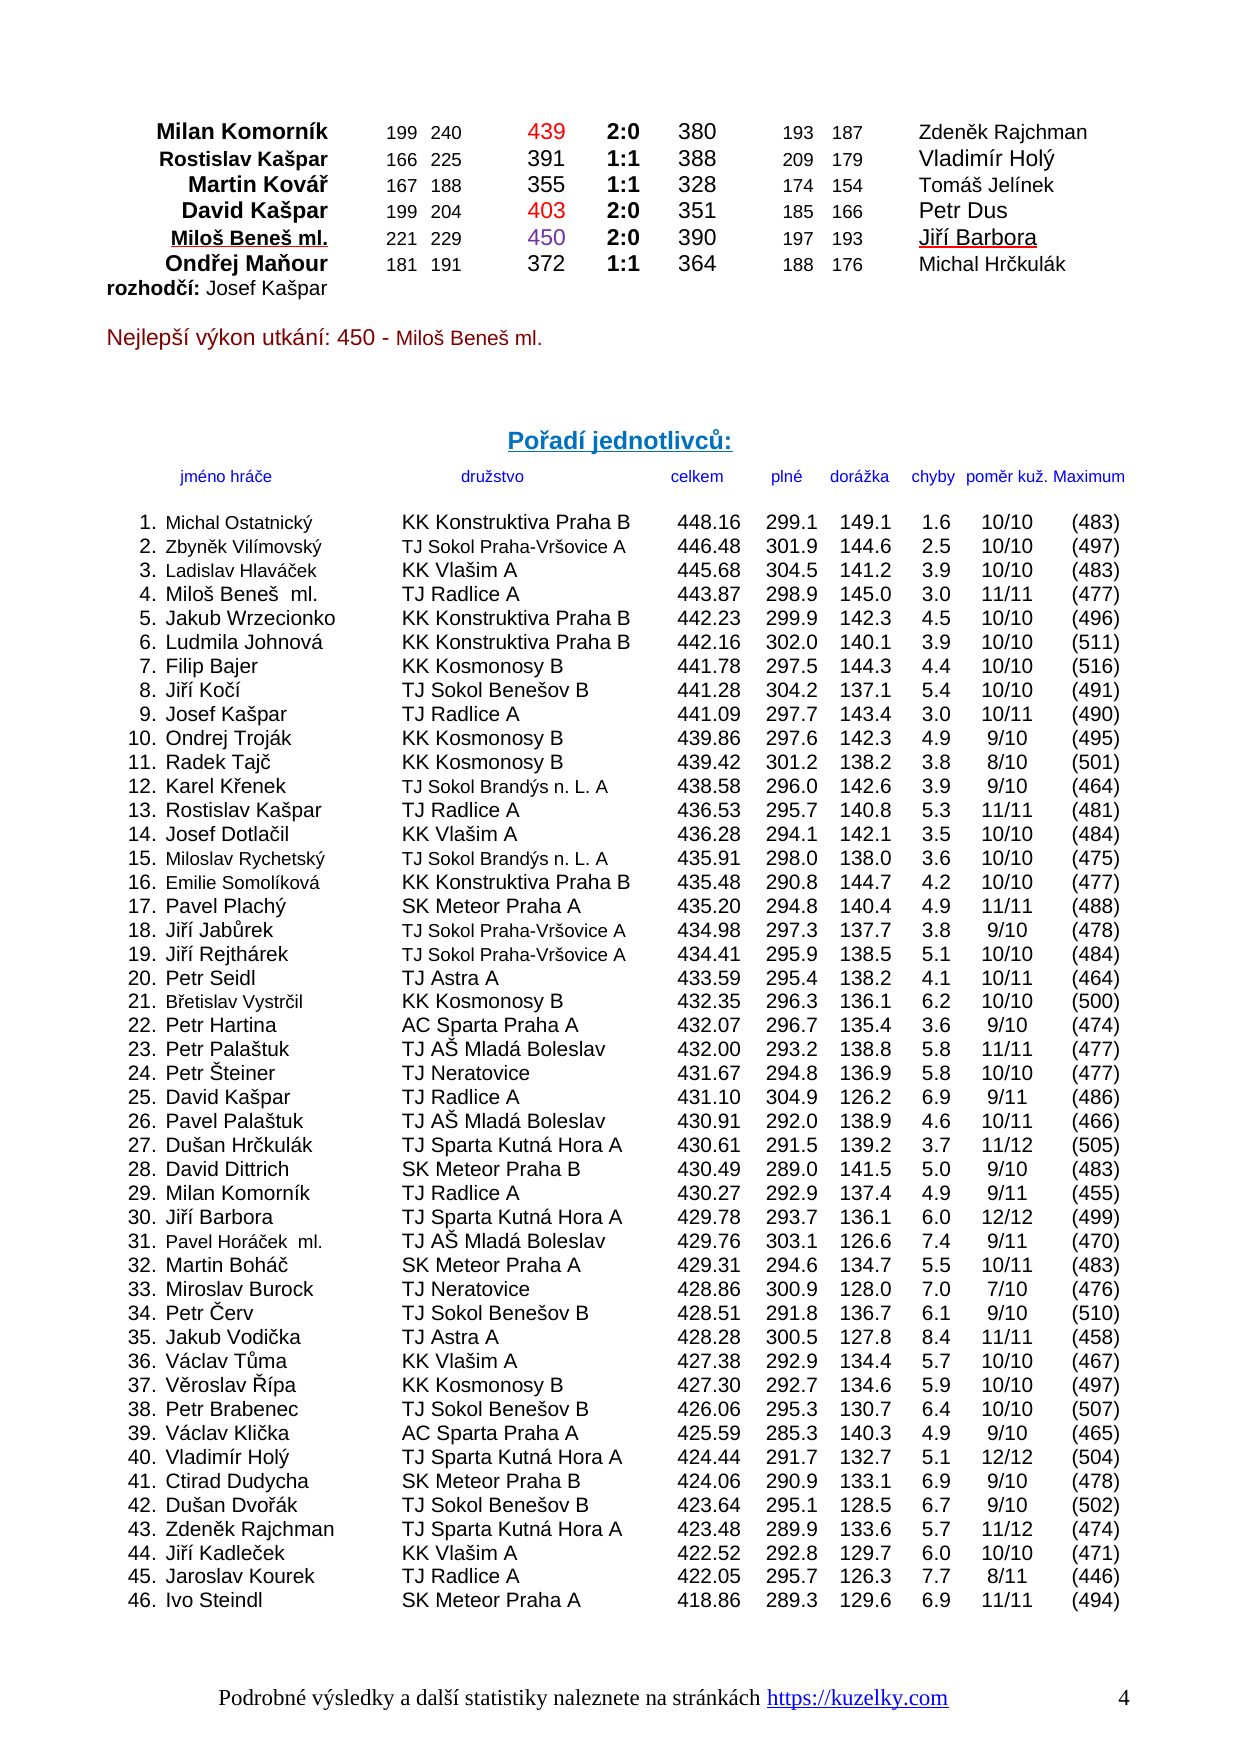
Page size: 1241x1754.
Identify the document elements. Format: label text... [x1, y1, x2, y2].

text 27. Dušan Hrčkulák TJ Sparta Kutná Hora A 430.61 291.5 139.2 3.7 11/12 (505) [106, 1133, 1134, 1157]
text 23. Petr Palaštuk TJ AŠ Mladá Boleslav 432.00 293.2 138.8 5.8 11/11 (477) [106, 1037, 1134, 1061]
text 37. Věroslav Řípa KK Kosmonosy B 427.30 292.7 134.6 5.9 10/10 (497) [106, 1373, 1134, 1397]
text 1. Michal Ostatnický KK Konstruktiva Praha B 448.16 299.1 149.1 1.6 10/10 (483) [106, 510, 1134, 534]
text 43. Zdeněk Rajchman TJ Sparta Kutná Hora A 423.48 289.9 133.6 5.7 11/12 (474) [106, 1516, 1134, 1540]
text Milan Komorník 199 240 439 2:0 380 193 187 Zdeněk Rajchman [106, 118, 1134, 144]
text 16. Emilie Somolíková KK Konstruktiva Praha B 435.48 290.8 144.7 4.2 10/10 (477) [106, 869, 1134, 893]
text 39. Václav Klička AC Sparta Praha A 425.59 285.3 140.3 4.9 9/10 (465) [106, 1421, 1134, 1444]
text 15. Miloslav Rychetský TJ Sokol Brandýs n. L. A 435.91 298.0 138.0 3.6 10/10 (475) [106, 846, 1134, 869]
text 35. Jakub Vodička TJ Astra A 428.28 300.5 127.8 8.4 11/11 (458) [106, 1325, 1134, 1349]
text 32. Martin Boháč SK Meteor Praha A 429.31 294.6 134.7 5.5 10/11 (483) [106, 1253, 1134, 1277]
text 30. Jiří Barbora TJ Sparta Kutná Hora A 429.78 293.7 136.1 6.0 12/12 (499) [106, 1205, 1134, 1229]
text 38. Petr Brabenec TJ Sokol Benešov B 426.06 295.3 130.7 6.4 10/10 (507) [106, 1397, 1134, 1421]
text 44. Jiří Kadleček KK Vlašim A 422.52 292.8 129.7 6.0 10/10 (471) [106, 1540, 1134, 1564]
text 36. Václav Tůma KK Vlašim A 427.38 292.9 134.4 5.7 10/10 (467) [106, 1349, 1134, 1373]
text 11. Radek Tajč KK Kosmonosy B 439.42 301.2 138.2 3.8 8/10 (501) [106, 750, 1134, 774]
text 14. Josef Dotlačil KK Vlašim A 436.28 294.1 142.1 3.5 10/10 (484) [106, 822, 1134, 846]
text 33. Miroslav Burock TJ Neratovice 428.86 300.9 128.0 7.0 7/10 (476) [106, 1277, 1134, 1301]
text 20. Petr Seidl TJ Astra A 433.59 295.4 138.2 4.1 10/11 (464) [106, 965, 1134, 989]
text 10. Ondrej Troják KK Kosmonosy B 439.86 297.6 142.3 4.9 9/10 (495) [106, 726, 1134, 750]
text jméno hráče družstvo celkem plné dorážka chyby poměr kuž. Maximum [106, 467, 1134, 486]
text Miloš Beneš ml. 221 229 450 2:0 390 197 193 Jiří Barbora [106, 223, 1134, 250]
text 25. David Kašpar TJ Radlice A 431.10 304.9 126.2 6.9 9/11 (486) [106, 1085, 1134, 1109]
text 2. Zbyněk Vilímovský TJ Sokol Praha-Vršovice A 446.48 301.9 144.6 2.5 10/10 (497) [106, 534, 1134, 558]
text 4. Miloš Beneš ml. TJ Radlice A 443.87 298.9 145.0 3.0 11/11 (477) [106, 582, 1134, 606]
text 24. Petr Šteiner TJ Neratovice 431.67 294.8 136.9 5.8 10/10 (477) [106, 1061, 1134, 1085]
text 6. Ludmila Johnová KK Konstruktiva Praha B 442.16 302.0 140.1 3.9 10/10 (511) [106, 630, 1134, 654]
text 5. Jakub Wrzecionko KK Konstruktiva Praha B 442.23 299.9 142.3 4.5 10/10 (496) [106, 606, 1134, 630]
text 45. Jaroslav Kourek TJ Radlice A 422.05 295.7 126.3 7.7 8/11 (446) [106, 1564, 1134, 1588]
text 31. Pavel Horáček ml. TJ AŠ Mladá Boleslav 429.76 303.1 126.6 7.4 9/11 (470) [106, 1229, 1134, 1253]
text 46. Ivo Steindl SK Meteor Praha A 418.86 289.3 129.6 6.9 11/11 (494) [106, 1588, 1134, 1612]
text 17. Pavel Plachý SK Meteor Praha A 435.20 294.8 140.4 4.9 11/11 (488) [106, 893, 1134, 917]
text 22. Petr Hartina AC Sparta Praha A 432.07 296.7 135.4 3.6 9/10 (474) [106, 1013, 1134, 1037]
text 18. Jiří Jabůrek TJ Sokol Praha-Vršovice A 434.98 297.3 137.7 3.8 9/10 (478) [106, 917, 1134, 941]
text 3. Ladislav Hlaváček KK Vlašim A 445.68 304.5 141.2 3.9 10/10 (483) [106, 558, 1134, 582]
text 9. Josef Kašpar TJ Radlice A 441.09 297.7 143.4 3.0 10/11 (490) [106, 702, 1134, 726]
text 41. Ctirad Dudycha SK Meteor Praha B 424.06 290.9 133.1 6.9 9/10 (478) [106, 1468, 1134, 1492]
text 13. Rostislav Kašpar TJ Radlice A 436.53 295.7 140.8 5.3 11/11 (481) [106, 798, 1134, 822]
text Nejlepší výkon utkání: 450 - Miloš Beneš ml. [106, 324, 1134, 351]
text 8. Jiří Kočí TJ Sokol Benešov B 441.28 304.2 137.1 5.4 10/10 (491) [106, 678, 1134, 702]
text 34. Petr Červ TJ Sokol Benešov B 428.51 291.8 136.7 6.1 9/10 (510) [106, 1301, 1134, 1325]
text 19. Jiří Rejthárek TJ Sokol Praha-Vršovice A 434.41 295.9 138.5 5.1 10/10 (484) [106, 941, 1134, 965]
text 28. David Dittrich SK Meteor Praha B 430.49 289.0 141.5 5.0 9/10 (483) [106, 1157, 1134, 1181]
text 12. Karel Křenek TJ Sokol Brandýs n. L. A 438.58 296.0 142.6 3.9 9/10 (464) [106, 774, 1134, 798]
text 7. Filip Bajer KK Kosmonosy B 441.78 297.5 144.3 4.4 10/10 (516) [106, 654, 1134, 678]
text Martin Kovář 167 188 355 1:1 328 174 154 Tomáš Jelínek [106, 171, 1134, 197]
text Pořadí jednotlivců: [94, 426, 1145, 454]
text 42. Dušan Dvořák TJ Sokol Benešov B 423.64 295.1 128.5 6.7 9/10 (502) [106, 1492, 1134, 1516]
text 21. Břetislav Vystrčil KK Kosmonosy B 432.35 296.3 136.1 6.2 10/10 (500) [106, 989, 1134, 1013]
text Ondřej Maňour 181 191 372 1:1 364 188 176 Michal Hrčkulák [106, 250, 1134, 276]
text 40. Vladimír Holý TJ Sparta Kutná Hora A 424.44 291.7 132.7 5.1 12/12 (504) [106, 1444, 1134, 1468]
text rozhodčí: Josef Kašpar [106, 276, 1134, 300]
text David Kašpar 199 204 403 2:0 351 185 166 Petr Dus [106, 197, 1134, 223]
text Rostislav Kašpar 166 225 391 1:1 388 209 179 Vladimír Holý [106, 144, 1134, 171]
text 29. Milan Komorník TJ Radlice A 430.27 292.9 137.4 4.9 9/11 (455) [106, 1181, 1134, 1205]
text 26. Pavel Palaštuk TJ AŠ Mladá Boleslav 430.91 292.0 138.9 4.6 10/11 (466) [106, 1109, 1134, 1133]
